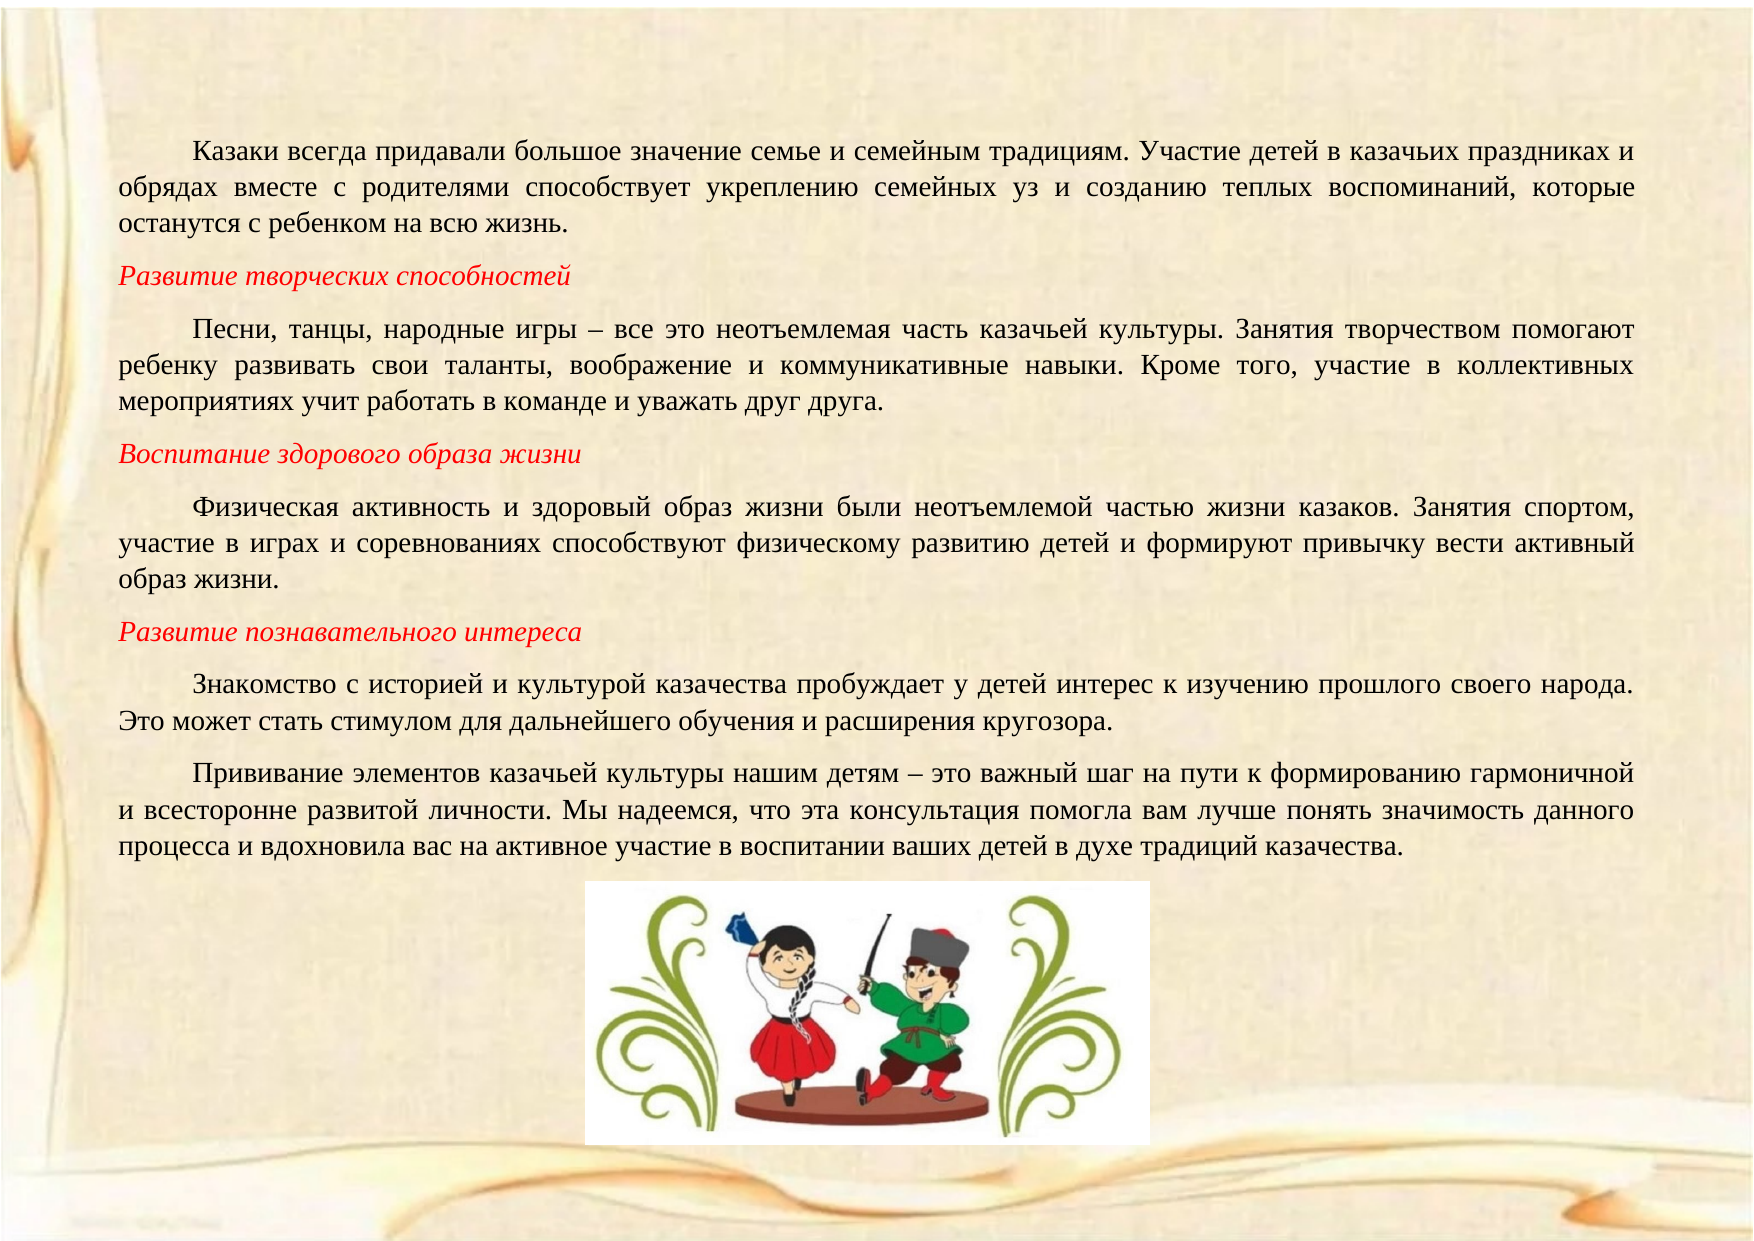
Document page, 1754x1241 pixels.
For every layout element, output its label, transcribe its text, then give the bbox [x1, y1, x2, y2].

picture [0, 7, 1753, 1241]
text Воспитание здорового образа жизни [118, 436, 1636, 469]
text Развитие творческих способностей [118, 258, 1636, 292]
text Знакомство с историей и культурой казачества пробуждает у детей интерес к изучению прошлого своего народа. Это может стать стимулом для дальнейшего обучения и расширения кругозора. [118, 667, 1636, 736]
text Развитие познавательного интереса [118, 614, 1636, 647]
text Песни, танцы, народные игры – все это неотъемлемая часть казачьей культуры. Занятия творчеством помогают ребенку развивать свои таланты, воображение и коммуникативные навыки. Кроме того, участие в коллективных мероприятиях учит работать в команде и уважать друг друга. [118, 311, 1636, 417]
text Казаки всегда придавали большое значение семье и семейным традициям. Участие детей в казачьих праздниках и обрядах вместе с родителями способствует укреплению семейных уз и созданию теплых воспоминаний, которые останутся с ребенком на всю жизнь. [118, 133, 1636, 239]
text Физическая активность и здоровый образ жизни были неотъемлемой частью жизни казаков. Занятия спортом, участие в играх и соревнованиях способствуют физическому развитию детей и формируют привычку вести активный образ жизни. [118, 489, 1636, 594]
text Прививание элементов казачьей культуры нашим детям – это важный шаг на пути к формированию гармоничной и всесторонне развитой личности. Мы надеемся, что эта консультация помогла вам лучше понять значимость данного процесса и вдохновила вас на активное участие в воспитании ваших детей в духе традиций казачества. [118, 756, 1636, 861]
